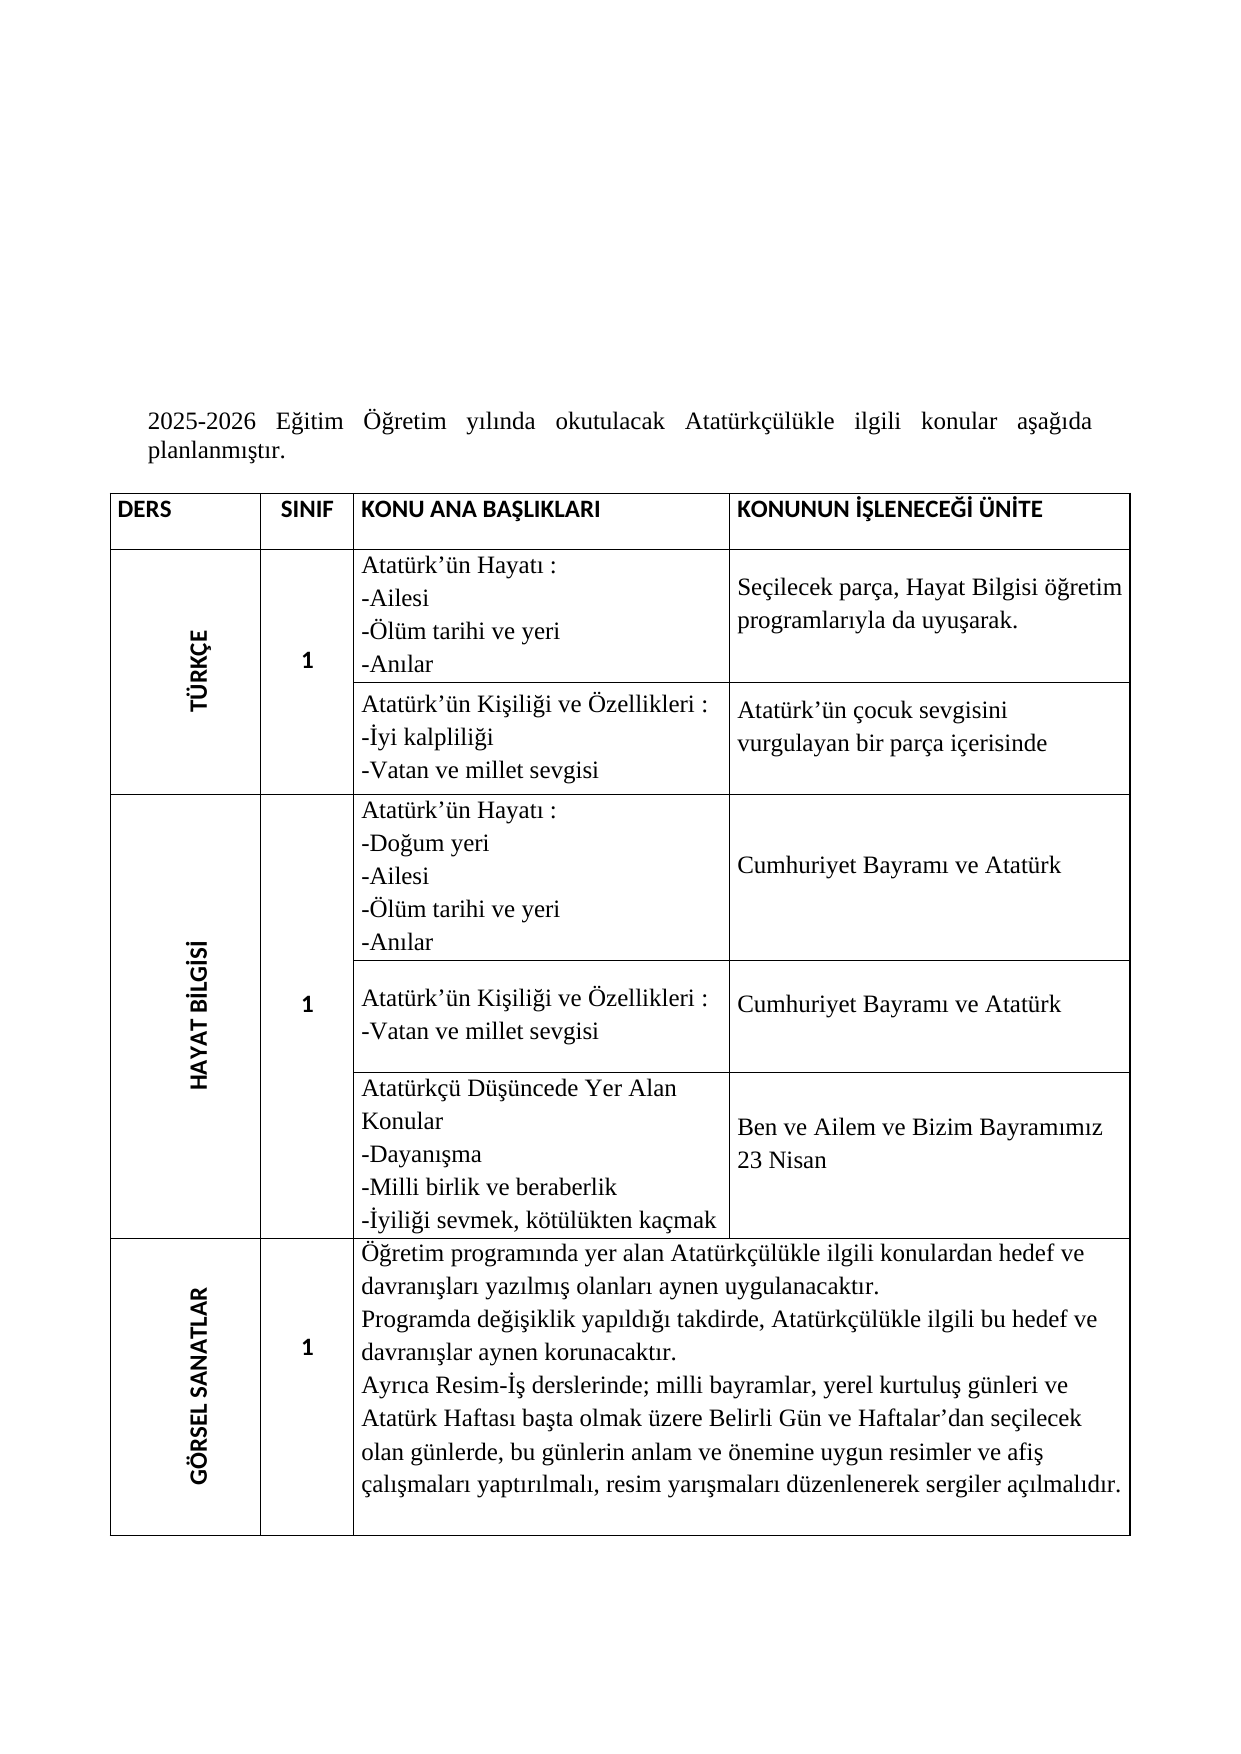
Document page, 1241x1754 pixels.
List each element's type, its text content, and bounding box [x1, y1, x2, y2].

table_cell 1 [261, 550, 353, 794]
table_cell Atatürk’ün Hayatı : -Doğum yeri -Ailesi -Ölüm tarihi ve yeri -Anılar [354, 795, 729, 959]
table_cell 1 [261, 1239, 353, 1534]
table_cell Cumhuriyet Bayramı ve Atatürk [730, 961, 1129, 1072]
table_header KONUNUN İŞLENECEĞİ ÜNİTE [730, 494, 1129, 549]
table_cell Seçilecek parça, Hayat Bilgisi öğretim programlarıyla da uyuşarak. [730, 550, 1129, 682]
table_header DERS [111, 494, 260, 549]
table_cell Atatürk’ün Kişiliği ve Özellikleri : -İyi kalpliliği -Vatan ve millet sevgisi [354, 683, 729, 794]
text 2025-2026 Eğitim Öğretim yılında okutulacak Atatürkçülükle ilgili konular aşağıda planlanmıştır. [148, 406, 1093, 464]
table_header KONU ANA BAŞLIKLARI [354, 494, 729, 549]
table_cell Atatürkçü Düşüncede Yer Alan Konular -Dayanışma -Milli birlik ve beraberlik -İyiliği sevmek, kötülükten kaçmak [354, 1073, 729, 1237]
table_cell Atatürk’ün çocuk sevgisini vurgulayan bir parça içerisinde [730, 683, 1129, 794]
table_cell 1 [261, 795, 353, 1237]
table_cell Atatürk’ün Kişiliği ve Özellikleri : -Vatan ve millet sevgisi [354, 961, 729, 1072]
table_cell HAYAT BİLGİSİ [111, 795, 260, 1237]
table_cell Öğretim programında yer alan Atatürkçülükle ilgili konulardan hedef ve davranışları yazılmış olanları aynen uygulanacaktır. Programda değişiklik yapıldığı takdirde, Atatürkçülükle ilgili bu hedef ve davranışlar aynen korunacaktır. Ayrıca Resim-İş derslerinde; milli bayramlar, yerel kurtuluş günleri ve Atatürk Haftası başta olmak üzere Belirli Gün ve Haftalar’dan seçilecek olan günlerde, bu günlerin anlam ve önemine uygun resimler ve afiş çalışmaları yaptırılmalı, resim yarışmaları düzenlenerek sergiler açılmalıdır. [354, 1239, 1129, 1534]
table_cell TÜRKÇE [111, 550, 260, 794]
table_cell GÖRSEL SANATLAR [111, 1239, 260, 1534]
table_cell Cumhuriyet Bayramı ve Atatürk [730, 795, 1129, 959]
table_cell Atatürk’ün Hayatı : -Ailesi -Ölüm tarihi ve yeri -Anılar [354, 550, 729, 682]
table_cell Ben ve Ailem ve Bizim Bayramımız 23 Nisan [730, 1073, 1129, 1237]
table_header SINIF [261, 494, 353, 549]
